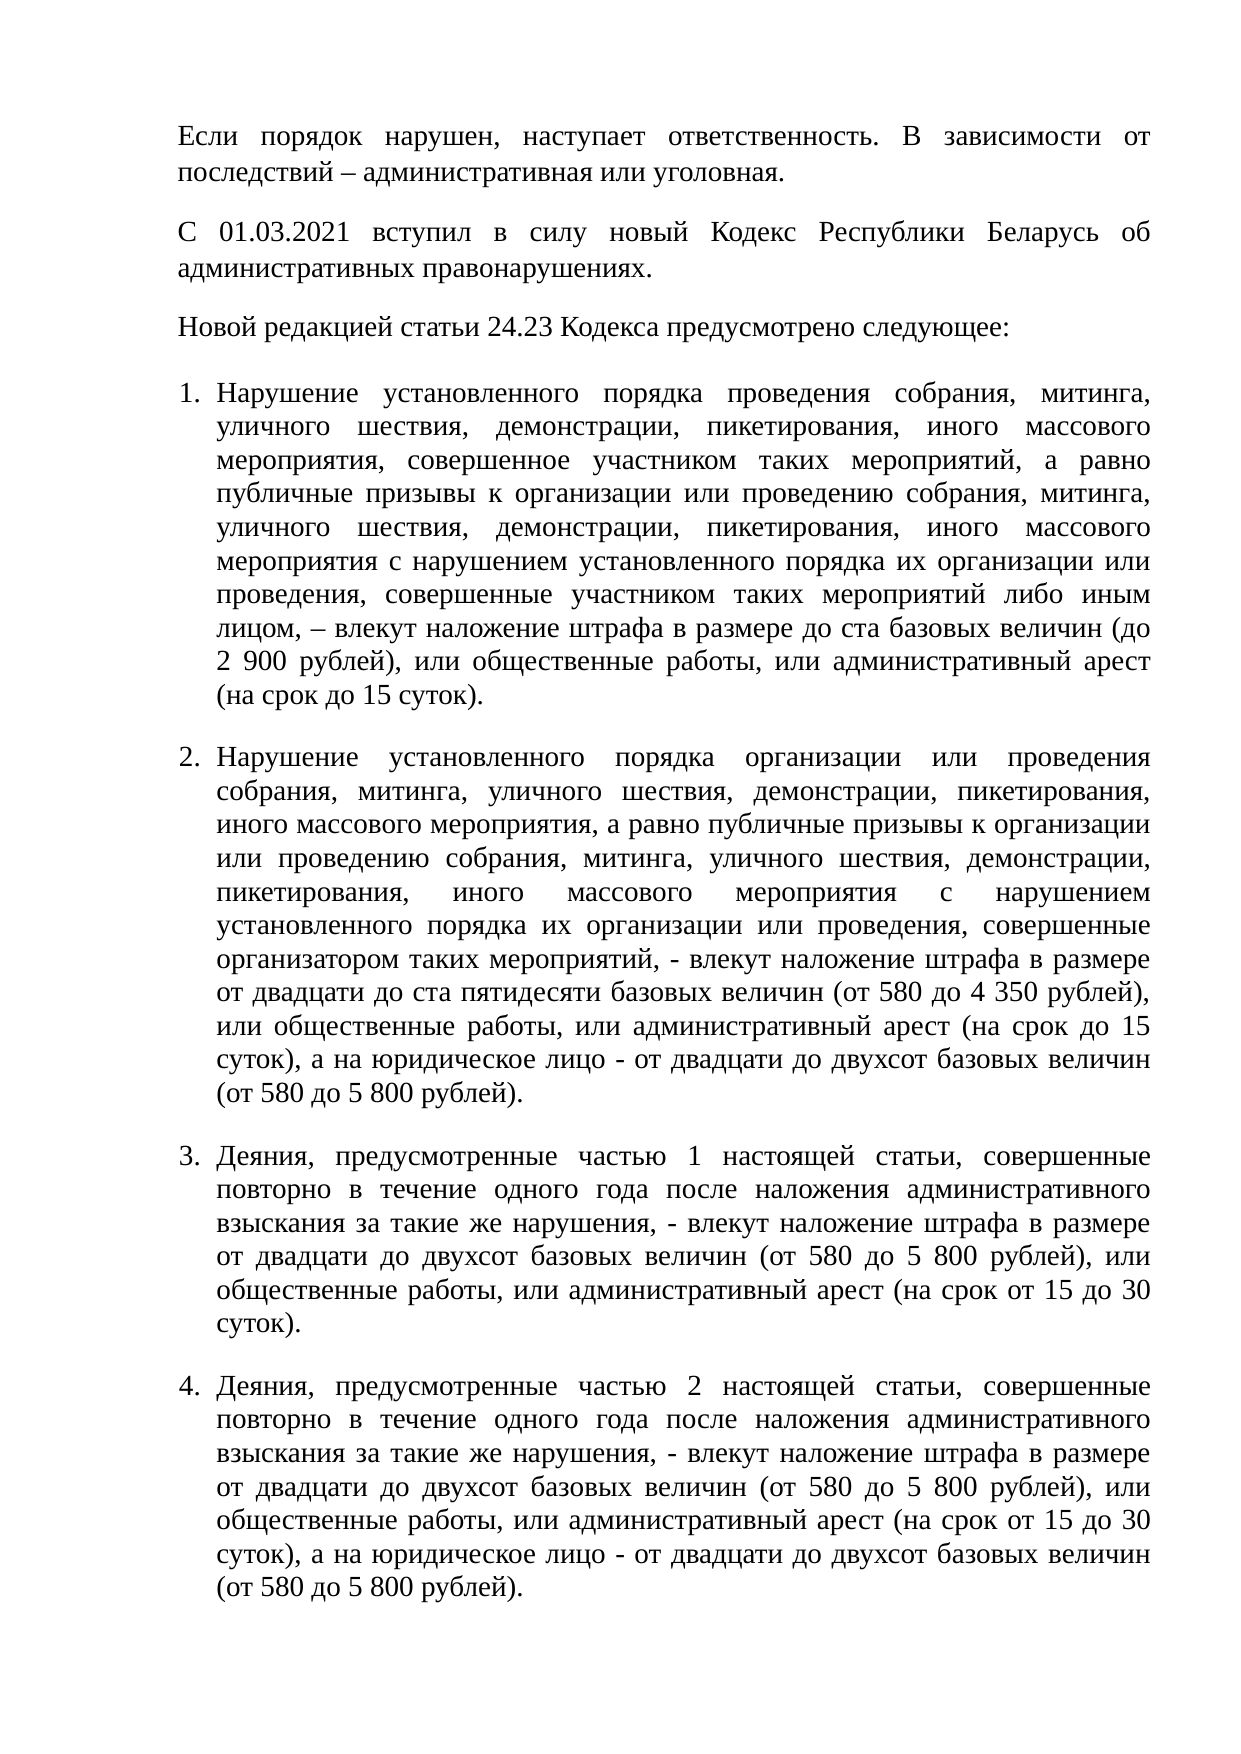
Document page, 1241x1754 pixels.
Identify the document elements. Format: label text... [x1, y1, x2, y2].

list Деяния, предусмотренные частью 1 настоящей статьи, совершенные повторно в течение одного года после наложения административного взыскания за такие же нарушения, - влекут наложение штрафа в размере от двадцати до двухсот базовых величин (от 580 до 5 800 рублей), или общественные работы, или административный арест (на срок от 15 до 30 суток). [179, 1138, 1152, 1339]
list Деяния, предусмотренные частью 2 настоящей статьи, совершенные повторно в течение одного года после наложения административного взыскания за такие же нарушения, - влекут наложение штрафа в размере от двадцати до двухсот базовых величин (от 580 до 5 800 рублей), или общественные работы, или административный арест (на срок от 15 до 30 суток), а на юридическое лицо - от двадцати до двухсот базовых величин (от 580 до 5 800 рублей). [179, 1368, 1152, 1603]
text Новой редакцией статьи 24.23 Кодекса предусмотрено следующее: [177, 309, 1152, 343]
list Нарушение установленного порядка проведения собрания, митинга, уличного шествия, демонстрации, пикетирования, иного массового мероприятия, совершенное участником таких мероприятий, а равно публичные призывы к организации или проведению собрания, митинга, уличного шествия, демонстрации, пикетирования, иного массового мероприятия с нарушением установленного порядка их организации или проведения, совершенные участником таких мероприятий либо иным лицом, – влекут наложение штрафа в размере до ста базовых величин (до 2 900 рублей), или общественные работы, или административный арест (на срок до 15 суток). [179, 375, 1152, 710]
text Если порядок нарушен, наступает ответственность. В зависимости от последствий – административная или уголовная. [177, 118, 1152, 188]
text С 01.03.2021 вступил в силу новый Кодекс Республики Беларусь об административных правонарушениях. [177, 214, 1152, 283]
list Нарушение установленного порядка организации или проведения собрания, митинга, уличного шествия, демонстрации, пикетирования, иного массового мероприятия, а равно публичные призывы к организации или проведению собрания, митинга, уличного шествия, демонстрации, пикетирования, иного массового мероприятия с нарушением установленного порядка их организации или проведения, совершенные организатором таких мероприятий, - влекут наложение штрафа в размере от двадцати до ста пятидесяти базовых величин (от 580 до 4 350 рублей), или общественные работы, или административный арест (на срок до 15 суток), а на юридическое лицо - от двадцати до двухсот базовых величин (от 580 до 5 800 рублей). [179, 739, 1152, 1108]
